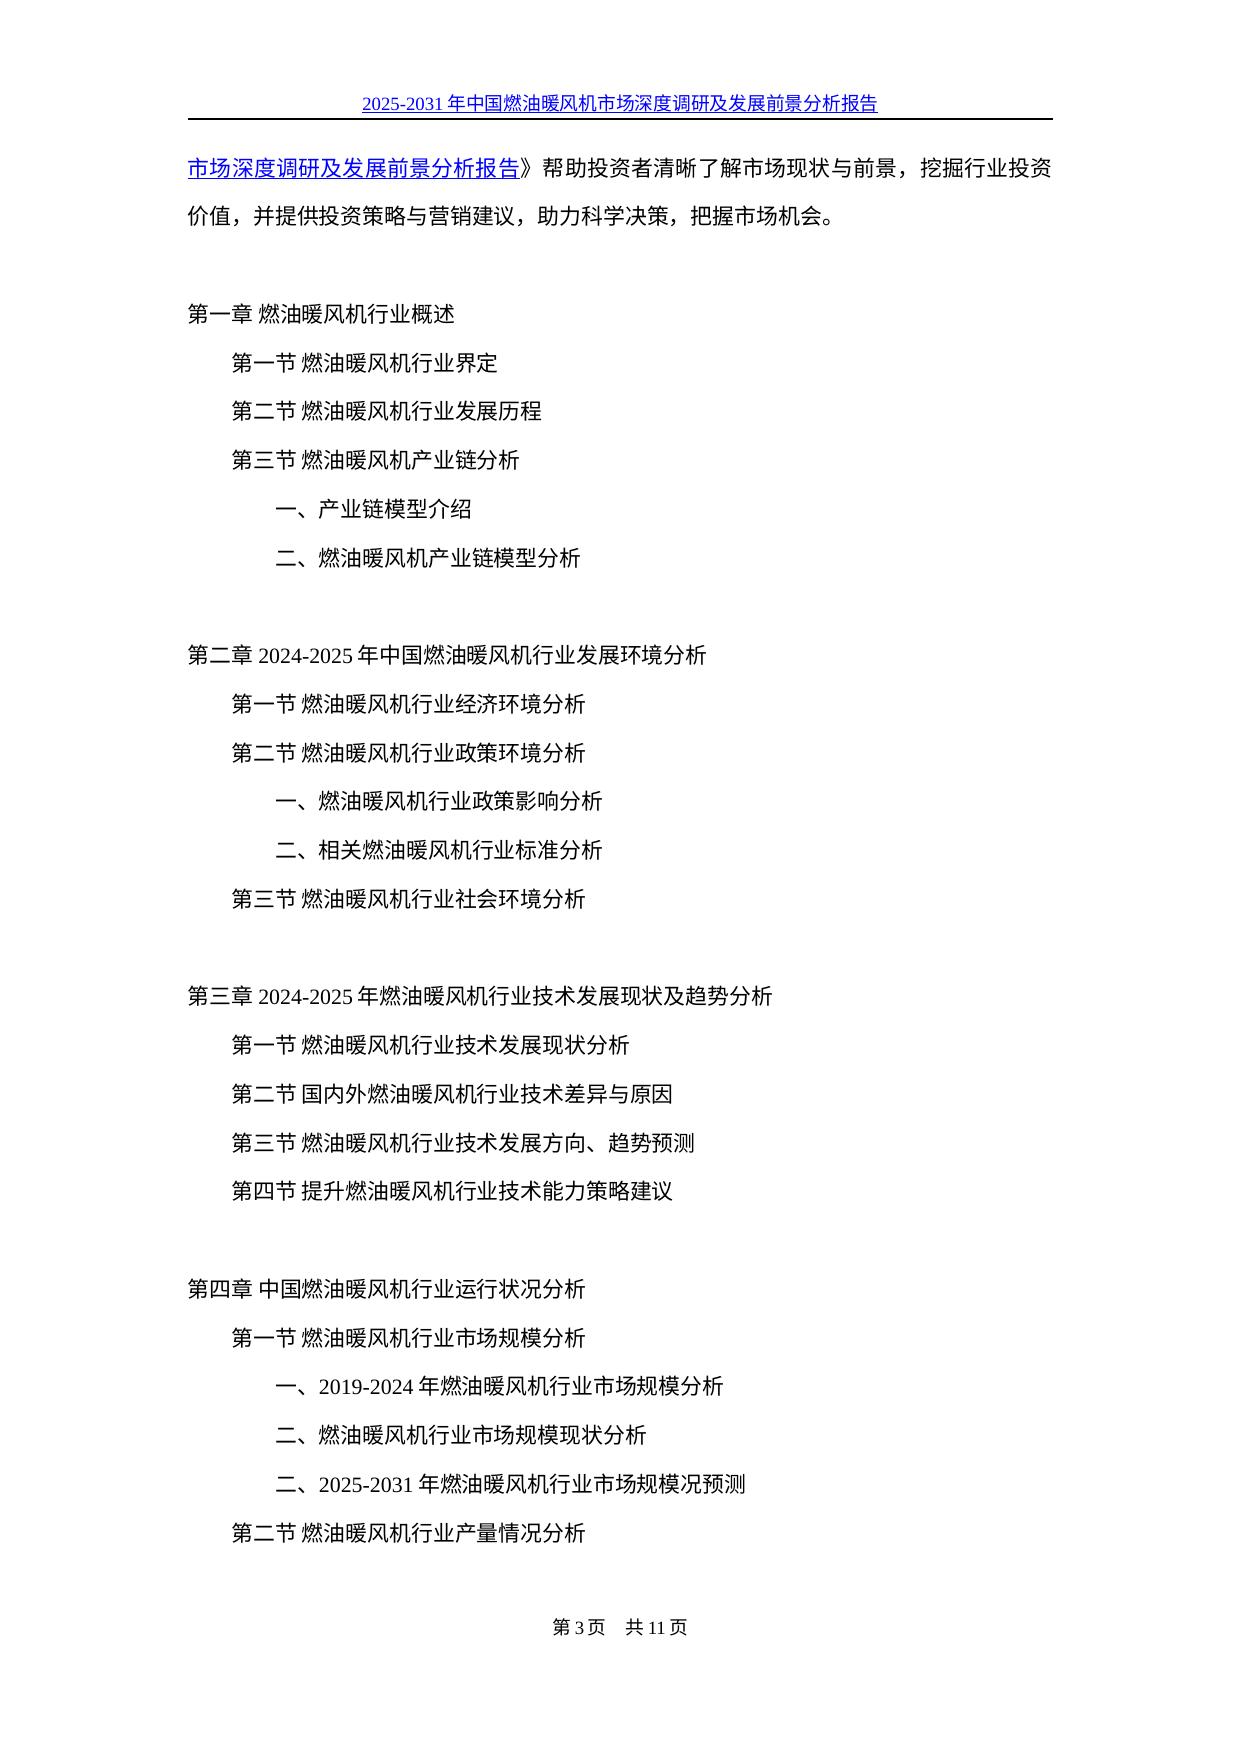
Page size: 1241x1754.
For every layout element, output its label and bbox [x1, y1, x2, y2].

text [187, 150, 1053, 1548]
